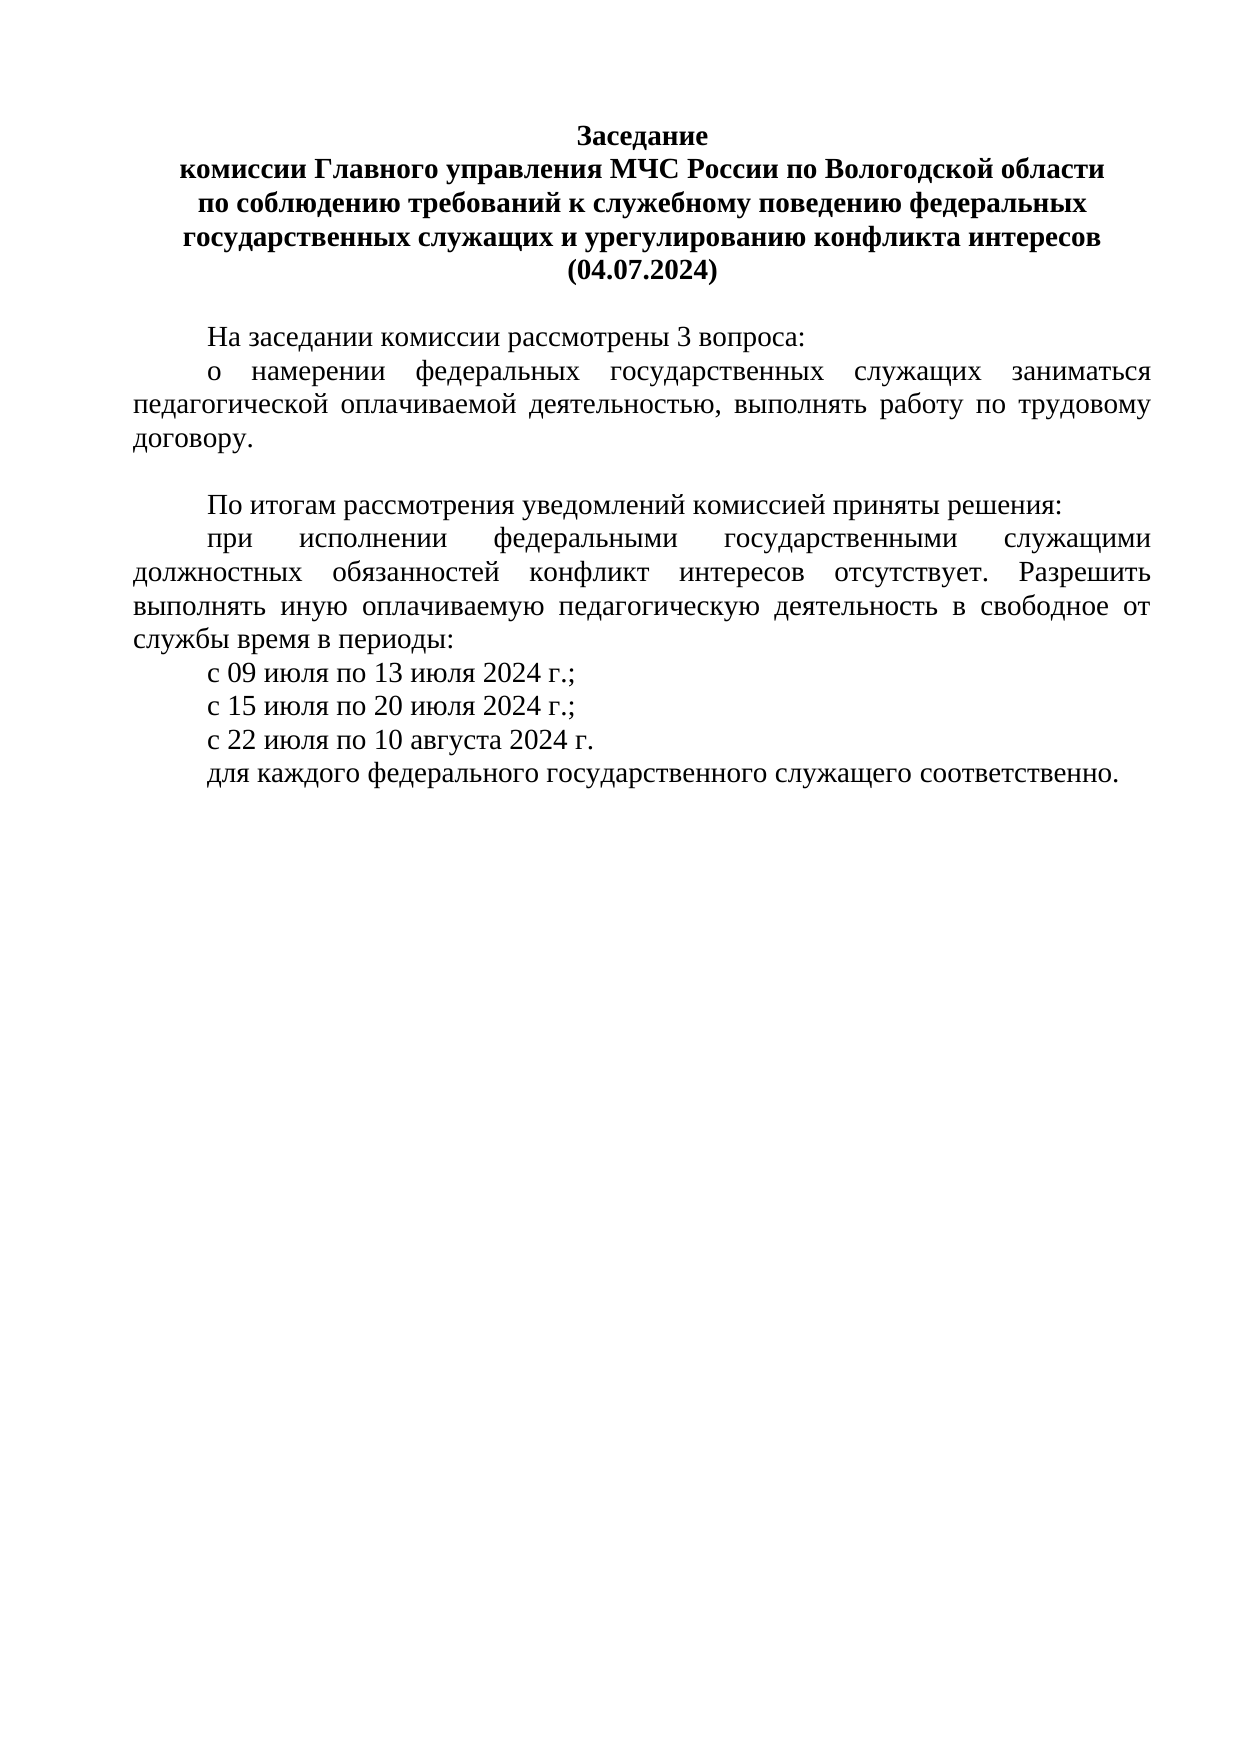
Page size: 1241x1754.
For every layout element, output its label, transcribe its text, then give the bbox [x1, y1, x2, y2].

text По итогам рассмотрения уведомлений комиссией приняты решения: [133, 487, 1152, 521]
text государственных служащих и урегулированию конфликта интересов [133, 219, 1152, 252]
text (04.07.2024) [133, 252, 1152, 286]
text комиссии Главного управления МЧС России по Вологодской области [133, 152, 1152, 185]
text при исполнении федеральными государственными служащими должностных обязанностей конфликт интересов отсутствует. Разрешить выполнять иную оплачиваемую педагогическую деятельность в свободное от службы время в периоды: [133, 521, 1152, 655]
text с 22 июля по 10 августа 2024 г. [133, 722, 1152, 755]
text о намерении федеральных государственных служащих заниматься педагогической оплачиваемой деятельностью, выполнять работу по трудовому договору. [133, 353, 1152, 453]
text На заседании комиссии рассмотрены 3 вопроса: [133, 319, 1152, 353]
text с 09 июля по 13 июля 2024 г.; [133, 655, 1152, 688]
text с 15 июля по 20 июля 2024 г.; [133, 688, 1152, 722]
text для каждого федерального государственного служащего соответственно. [133, 755, 1152, 789]
text по соблюдению требований к служебному поведению федеральных [133, 185, 1152, 219]
text Заседание [133, 118, 1152, 152]
